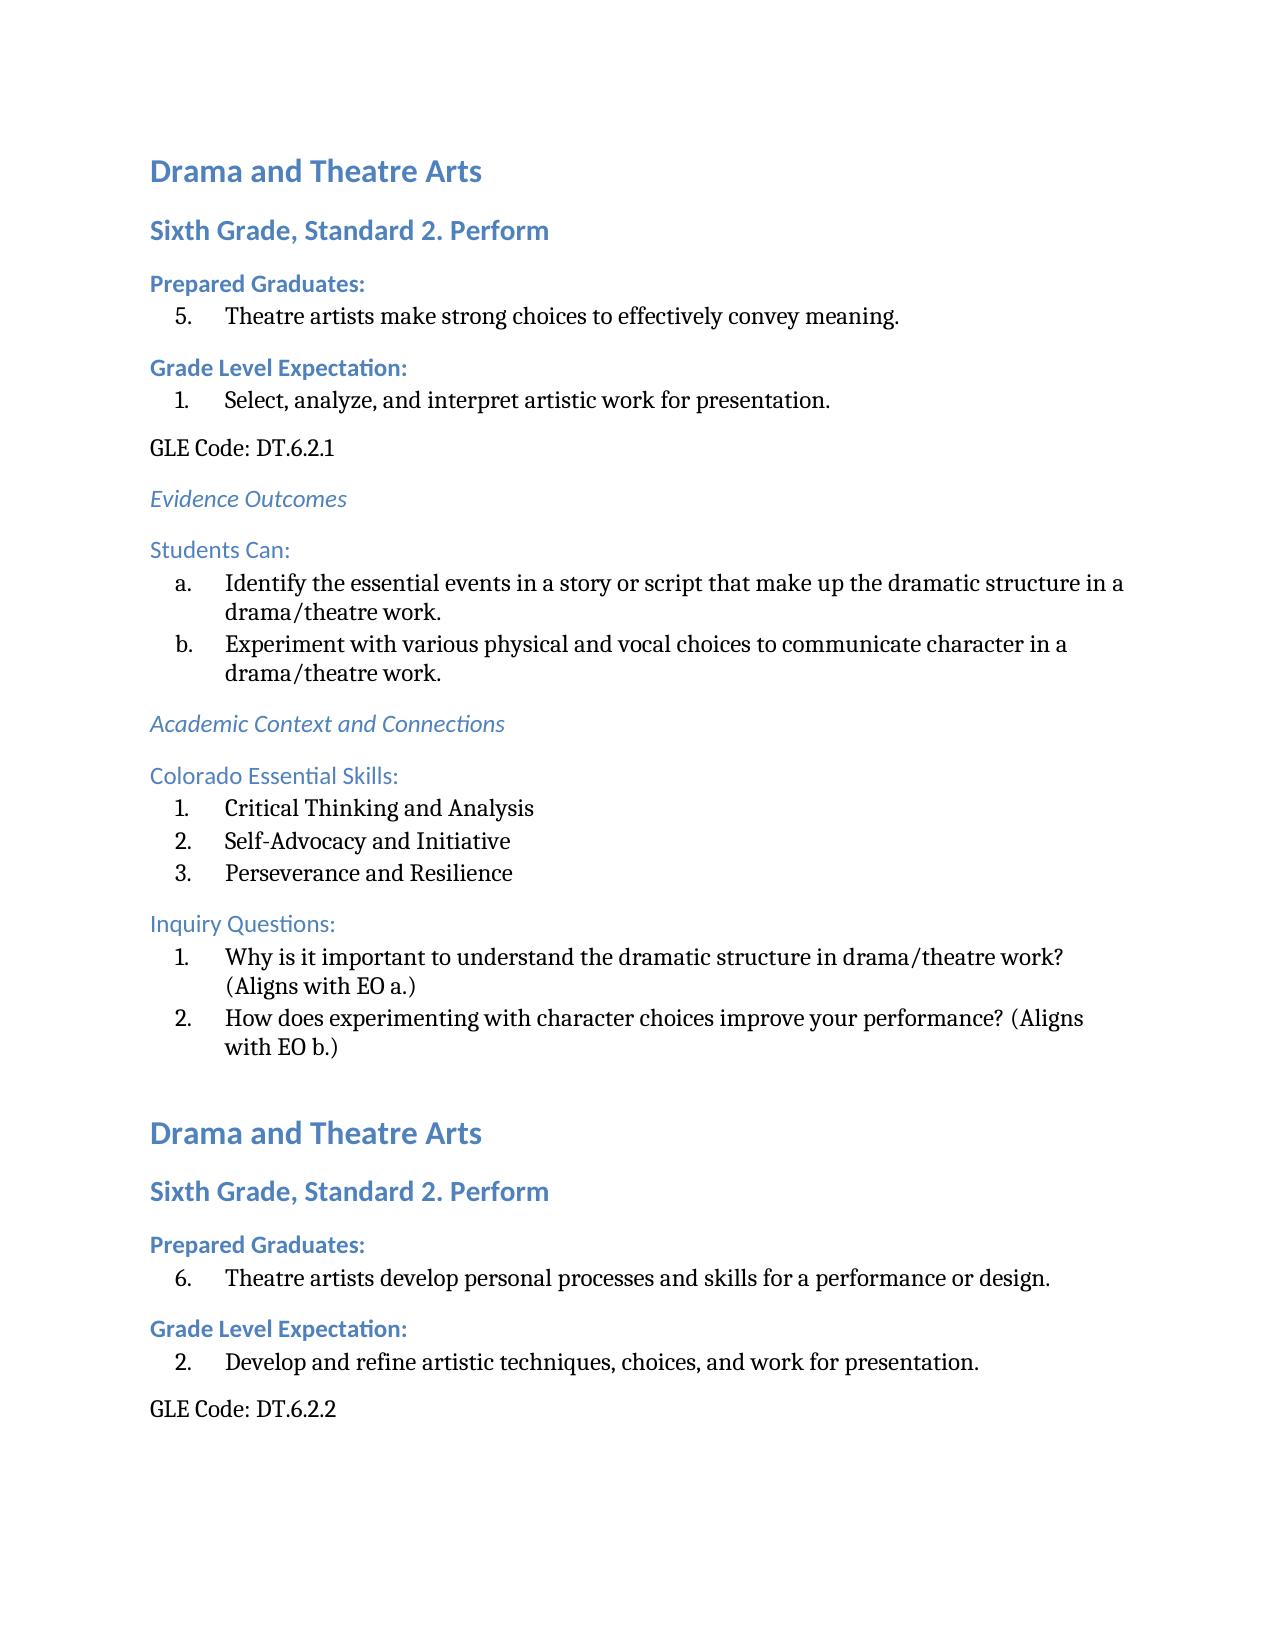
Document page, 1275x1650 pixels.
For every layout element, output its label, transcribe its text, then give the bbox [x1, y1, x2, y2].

text GLE Code: DT.6.2.2 [150, 1395, 1125, 1424]
list Experiment with various physical and vocal choices to communicate character in a drama/theatre work. [175, 630, 1125, 688]
subtitle Academic Context and Connections [150, 708, 1125, 739]
list Why is it important to understand the dramatic structure in drama/theatre work? (Aligns with EO a.) [175, 943, 1125, 1000]
list Identify the essential events in a story or script that make up the dramatic structure in a drama/theatre work. [175, 569, 1125, 626]
list Theatre artists develop personal processes and skills for a performance or design. [175, 1264, 1125, 1293]
subtitle Grade Level Expectation: [150, 352, 1125, 382]
list Critical Thinking and Analysis [175, 794, 1125, 823]
subtitle Prepared Graduates: [150, 268, 1125, 298]
subtitle Drama and Theatre Arts [150, 150, 1125, 191]
subtitle Sixth Grade, Standard 2. Perform [150, 212, 1125, 247]
subtitle Drama and Theatre Arts [150, 1112, 1125, 1152]
list Select, analyze, and interpret artistic work for presentation. [175, 386, 1125, 415]
list Self-Advocacy and Initiative [175, 827, 1125, 855]
subtitle Sixth Grade, Standard 2. Perform [150, 1173, 1125, 1209]
text GLE Code: DT.6.2.1 [150, 434, 1125, 462]
list Perseverance and Resilience [175, 859, 1125, 888]
subtitle Evidence Outcomes [150, 483, 1125, 514]
list Theatre artists make strong choices to effectively convey meaning. [175, 302, 1125, 331]
subtitle Students Can: [150, 534, 1125, 565]
subtitle Grade Level Expectation: [150, 1313, 1125, 1344]
subtitle Prepared Graduates: [150, 1230, 1125, 1260]
subtitle Colorado Essential Skills: [150, 760, 1125, 790]
subtitle Inquiry Questions: [150, 909, 1125, 939]
list Develop and refine artistic techniques, choices, and work for presentation. [175, 1348, 1125, 1377]
list How does experimenting with character choices improve your performance? (Aligns with EO b.) [175, 1004, 1125, 1062]
